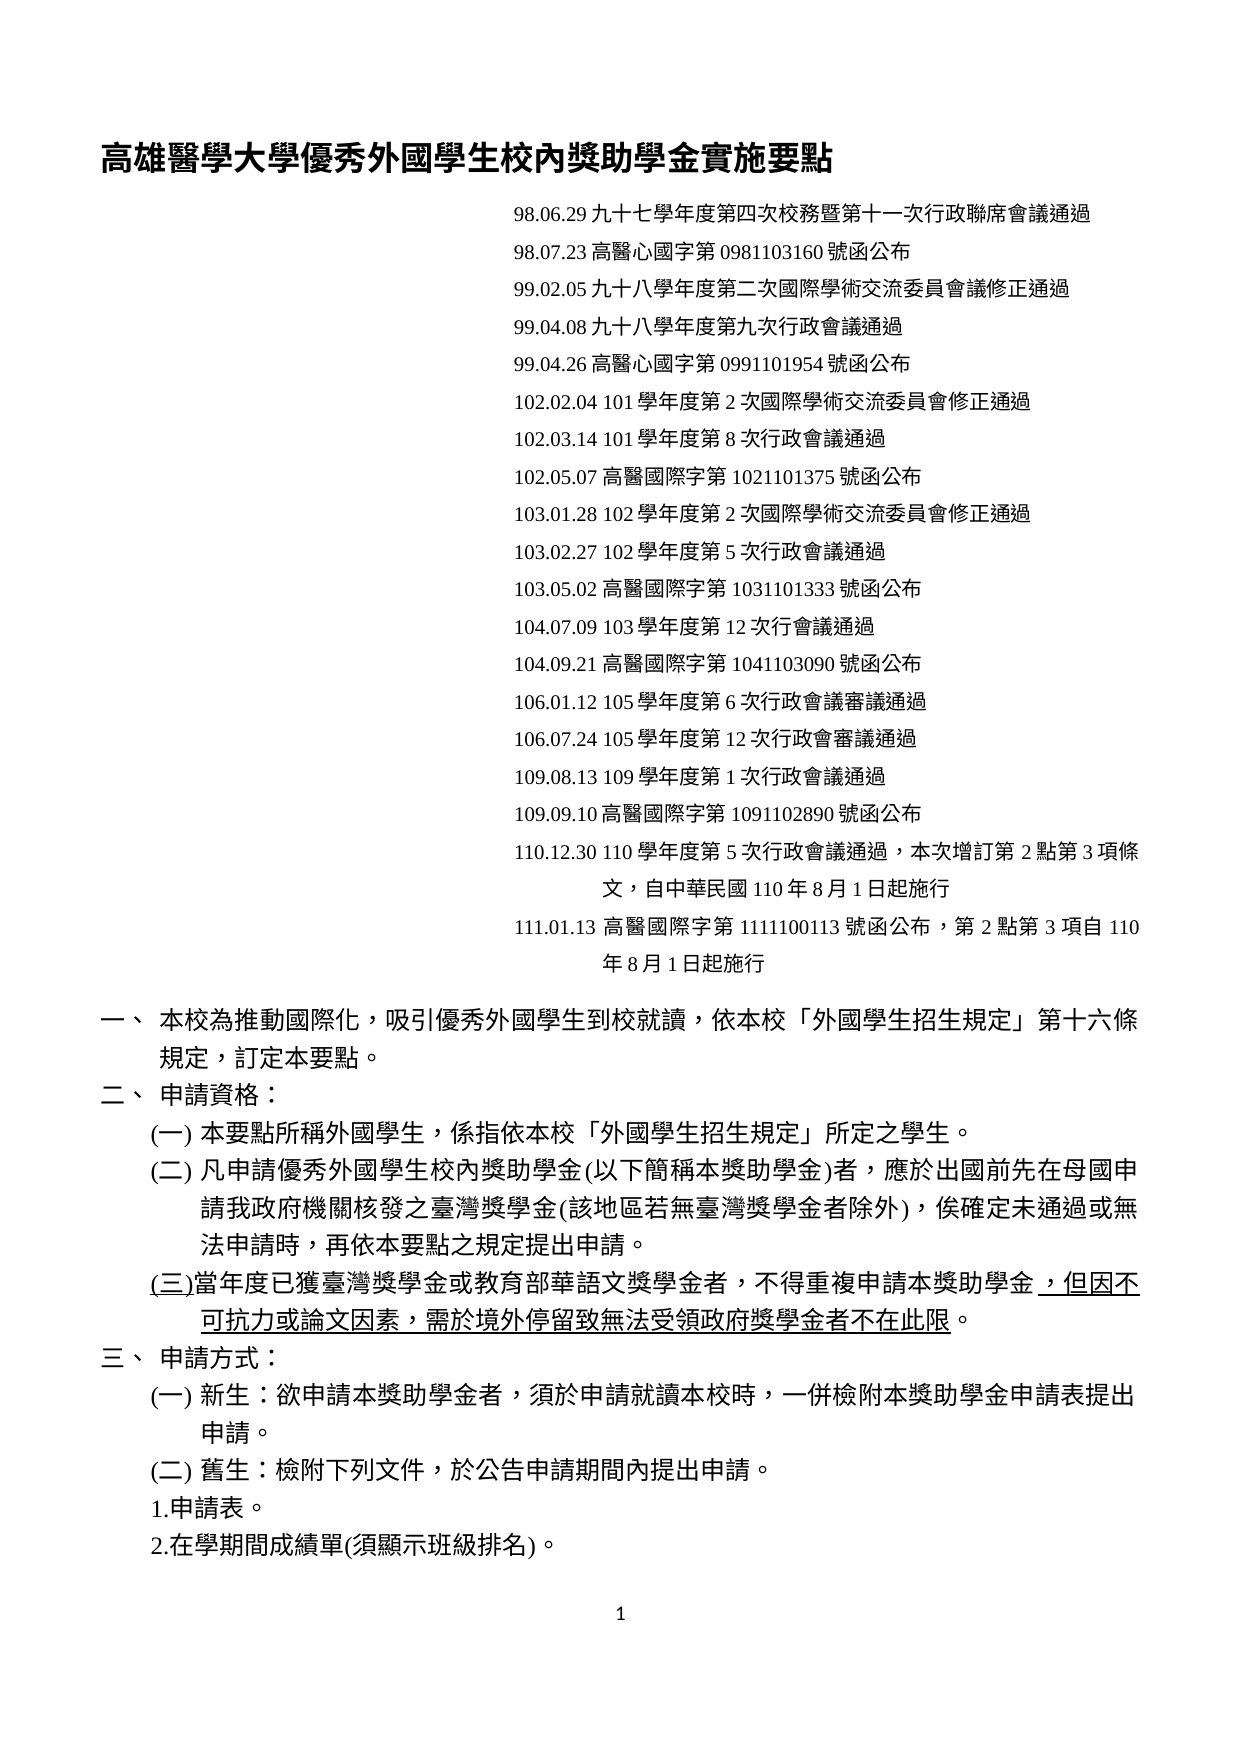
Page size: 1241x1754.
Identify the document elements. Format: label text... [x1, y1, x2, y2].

text 高雄醫學大學優秀外國學生校內獎助學金實施要點 [100, 119, 1140, 194]
list 本要點所稱外國學生，係指依本校「外國學生招生規定」所定之學生。 [150, 1113, 1140, 1150]
text 1.申請表。 [100, 1488, 1140, 1525]
text 104.09.21 高醫國際字第1041103090號函公布 [100, 644, 1140, 681]
text 104.07.09 103學年度第12次行會議通過 [100, 606, 1140, 644]
text 102.02.04 101學年度第2次國際學術交流委員會修正通過 [100, 381, 1140, 419]
text 106.07.24 105學年度第12次行政會審議通過 [100, 719, 1140, 756]
text 2.在學期間成績單(須顯示班級排名)。 [100, 1525, 1140, 1563]
text 98.06.29九十七學年度第四次校務暨第十一次行政聯席會議通過 [100, 194, 1140, 231]
text 99.02.05九十八學年度第二次國際學術交流委員會議修正通過 [100, 269, 1140, 306]
text 109.08.13 109學年度第1次行政會議通過 [514, 756, 1140, 794]
text 102.03.14 101學年度第8次行政會議通過 [100, 419, 1140, 456]
list 凡申請優秀外國學生校內獎助學金(以下簡稱本獎助學金)者，應於出國前先在母國申請我政府機關核發之臺灣獎學金(該地區若無臺灣獎學金者除外)，俟確定未通過或無法申請時，再依本要點之規定提出申請。 [150, 1150, 1140, 1263]
text 103.01.28 102學年度第2次國際學術交流委員會修正通過 [100, 494, 1140, 531]
text 109.09.10高醫國際字第1091102890號函公布 [514, 794, 1140, 831]
list 新生：欲申請本獎助學金者，須於申請就讀本校時，一併檢附本獎助學金申請表提出申請。 [150, 1375, 1140, 1450]
list 舊生：檢附下列文件，於公告申請期間內提出申請。 [150, 1450, 1140, 1488]
text 99.04.26高醫心國字第0991101954號函公布 [100, 344, 1140, 381]
text 106.01.12 105學年度第6次行政會議審議通過 [100, 681, 1140, 719]
text 103.05.02 高醫國際字第1031101333號函公布 [100, 569, 1140, 606]
text 98.07.23高醫心國字第0981103160號函公布 [100, 231, 1140, 269]
list 申請資格： [100, 1075, 1140, 1113]
text (三)當年度已獲臺灣獎學金或教育部華語文獎學金者，不得重複申請本獎助學金，但因不可抗力或論文因素，需於境外停留致無法受領政府獎學金者不在此限。 [150, 1263, 1140, 1338]
list 申請方式： [100, 1338, 1140, 1375]
text 99.04.08九十八學年度第九次行政會議通過 [100, 306, 1140, 344]
text 103.02.27 102學年度第5次行政會議通過 [100, 531, 1140, 569]
text 110.12.30 110學年度第5次行政會議通過，本次增訂第2點第3項條文，自中華民國110年8月1日起施行 [514, 831, 1140, 906]
text 111.01.13 高醫國際字第1111100113號函公布，第2點第3項自110年8月1日起施行 [514, 906, 1140, 981]
list 本校為推動國際化，吸引優秀外國學生到校就讀，依本校「外國學生招生規定」第十六條規定，訂定本要點。 [100, 1000, 1140, 1075]
text 102.05.07 高醫國際字第1021101375號函公布 [100, 456, 1140, 494]
